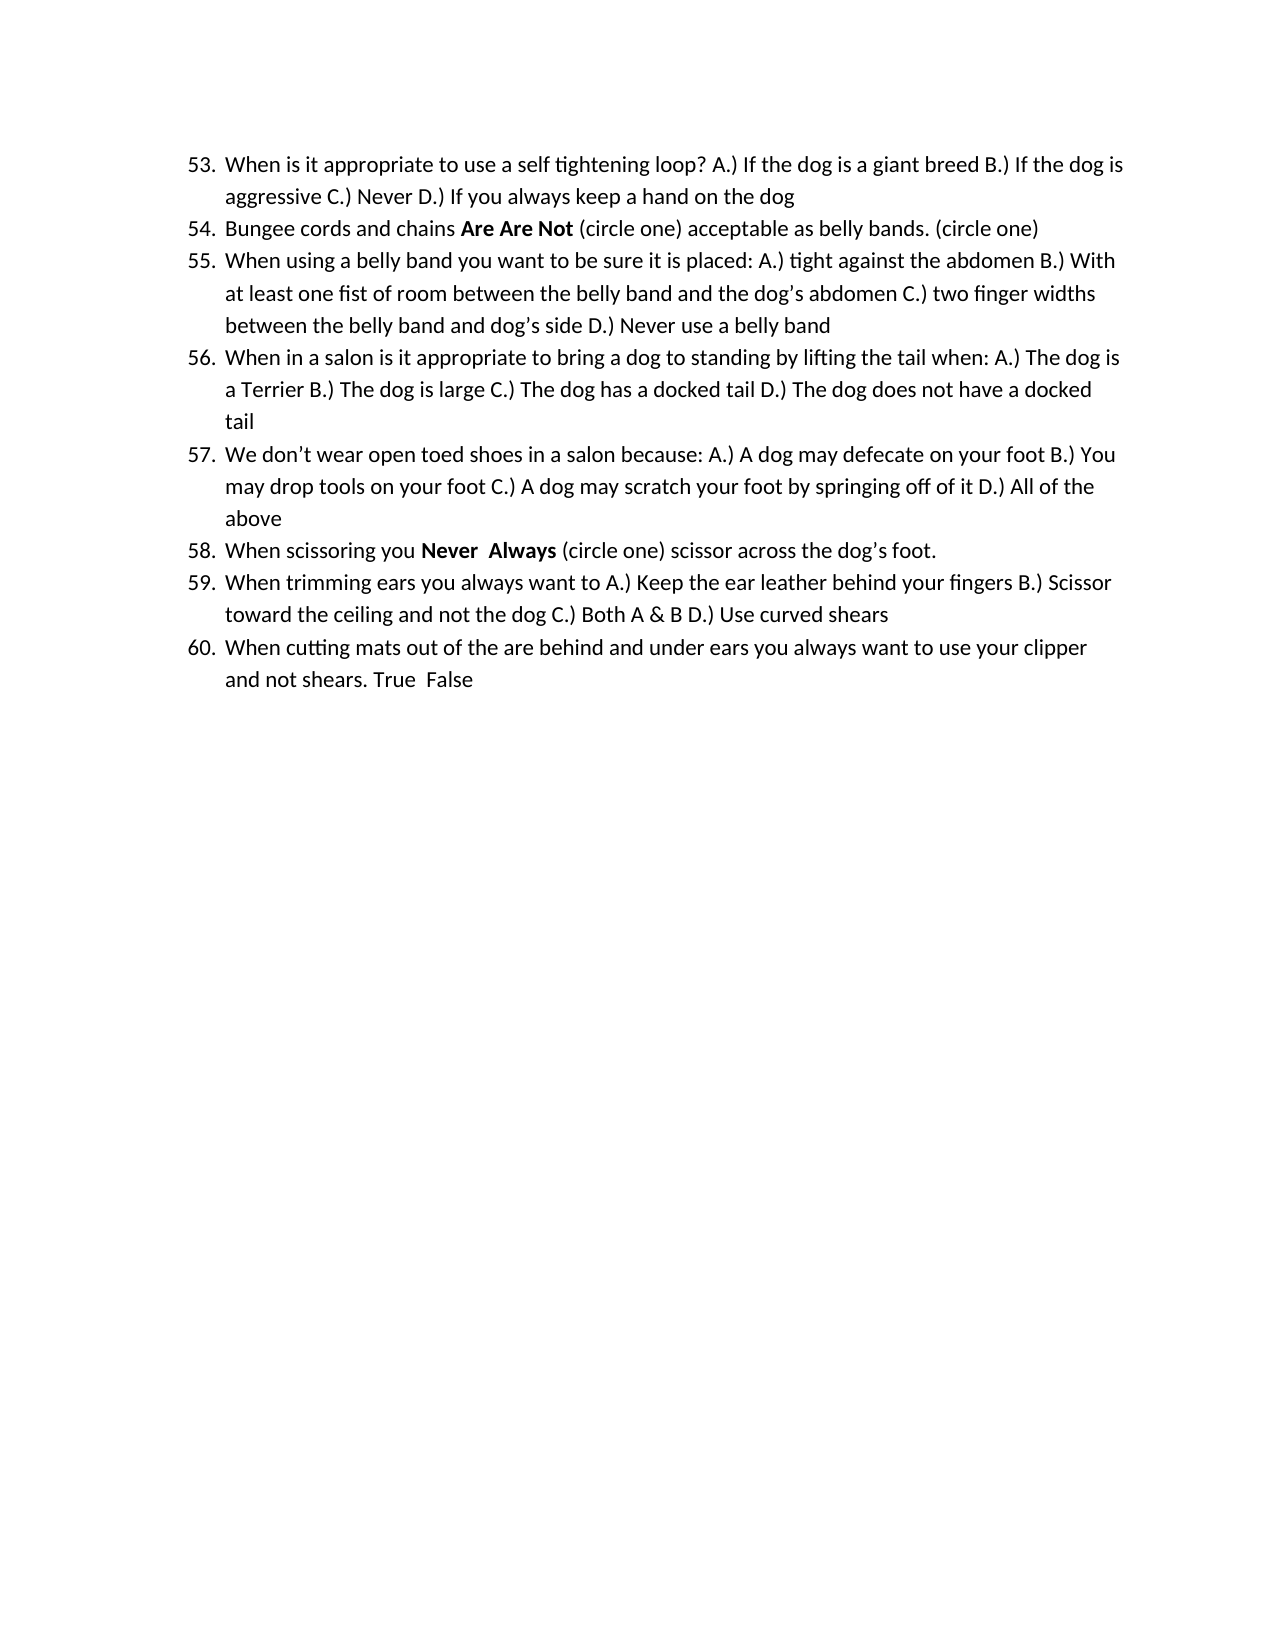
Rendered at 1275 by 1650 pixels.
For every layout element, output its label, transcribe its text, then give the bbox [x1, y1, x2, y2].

list When cutting mats out of the are behind and under ears you always want to use your clipper and not shears. True False [187, 633, 1125, 693]
list Bungee cords and chains Are Are Not (circle one) acceptable as belly bands. (circle one) [187, 214, 1125, 242]
list When is it appropriate to use a self tightening loop? A.) If the dog is a giant breed B.) If the dog is aggressive C.) Never D.) If you always keep a hand on the dog [187, 150, 1125, 210]
list When in a salon is it appropriate to bring a dog to standing by lifting the tail when: A.) The dog is a Terrier B.) The dog is large C.) The dog has a docked tail D.) The dog does not have a docked tail [187, 343, 1125, 436]
list When using a belly band you want to be sure it is placed: A.) tight against the abdomen B.) With at least one fist of room between the belly band and the dog’s abdomen C.) two finger widths between the belly band and dog’s side D.) Never use a belly band [187, 247, 1125, 339]
list When trimming ears you always want to A.) Keep the ear leather behind your fingers B.) Scissor toward the ceiling and not the dog C.) Both A & B D.) Use curved shears [187, 568, 1125, 629]
list When scissoring you Never Always (circle one) scissor across the dog’s foot. [187, 536, 1125, 564]
list We don’t wear open toed shoes in a salon because: A.) A dog may defecate on your foot B.) You may drop tools on your foot C.) A dog may scratch your foot by springing off of it D.) All of the above [187, 440, 1125, 532]
